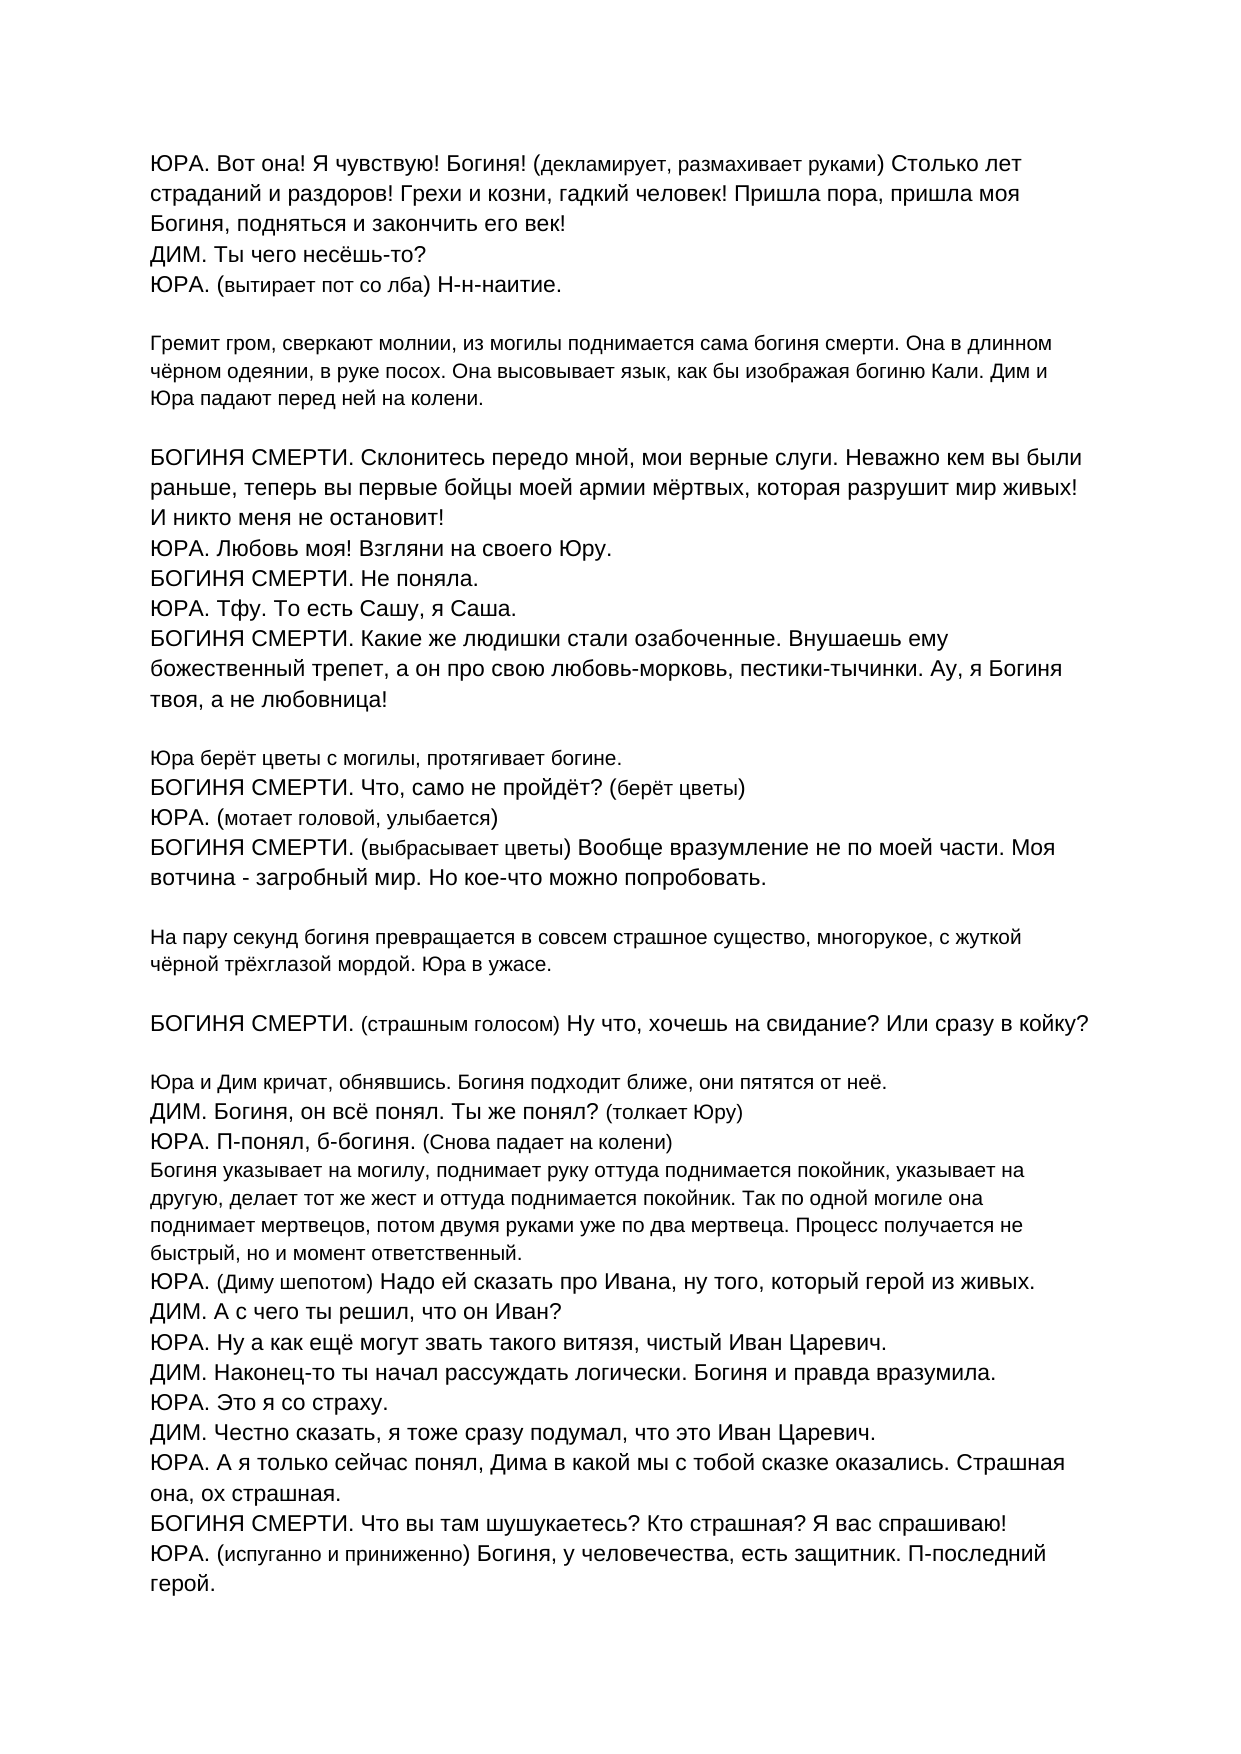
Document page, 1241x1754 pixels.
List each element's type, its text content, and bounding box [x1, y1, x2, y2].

text БОГИНЯ СМЕРТИ. Склонитесь передо мной, мои верные слуги. Неважно кем вы были раньше, теперь вы первые бойцы моей армии мëртвых, которая разрушит мир живых! И никто меня не остановит! [150, 444, 1090, 531]
text ЮРА. (мотает головой, улыбается) [150, 804, 1090, 830]
text ЮРА. Это я со страху. [150, 1389, 1090, 1415]
text Богиня указывает на могилу, поднимает руку оттуда поднимается покойник, указывает на другую, делает тот же жест и оттуда поднимается покойник. Так по одной могиле она поднимает мертвецов, потом двумя руками уже по два мертвеца. Процесс получается не быстрый, но и момент ответственный. [150, 1158, 1090, 1264]
text ДИМ. Ты чего несёшь-то? [150, 241, 1090, 267]
text БОГИНЯ СМЕРТИ. (страшным голосом) Ну что, хочешь на свидание? Или сразу в койку? [150, 1010, 1090, 1036]
text БОГИНЯ СМЕРТИ. Какие же людишки стали озабоченные. Внушаешь ему божественный трепет, а он про свою любовь-морковь, пестики-тычинки. Ау, я Богиня твоя, а не любовница! [150, 625, 1090, 712]
text ЮРА. Ну а как ещё могут звать такого витязя, чистый Иван Царевич. [150, 1328, 1090, 1355]
text ДИМ. Наконец-то ты начал рассуждать логически. Богиня и правда вразумила. [150, 1359, 1090, 1385]
text ЮРА. (Диму шепотом) Надо ей сказать про Ивана, ну того, который герой из живых. [150, 1268, 1090, 1294]
text БОГИНЯ СМЕРТИ. Что, само не пройдёт? (берёт цветы) [150, 773, 1090, 800]
text ЮРА. П-понял, б-богиня. (Снова падает на колени) [150, 1128, 1090, 1154]
text ЮРА. Любовь моя! Взгляни на своего Юру. [150, 534, 1090, 561]
text ДИМ. Богиня, он всё понял. Ты же понял? (толкает Юру) [150, 1098, 1090, 1124]
text ДИМ. Честно сказать, я тоже сразу подумал, что это Иван Царевич. [150, 1419, 1090, 1446]
text ЮРА. Тфу. То есть Сашу, я Саша. [150, 595, 1090, 621]
text ЮРА. Вот она! Я чувствую! Богиня! (декламирует, размахивает руками) Столько лет страданий и раздоров! Грехи и козни, гадкий человек! Пришла пора, пришла моя Богиня, подняться и закончить его век! [150, 150, 1090, 237]
text Юра берёт цветы с могилы, протягивает богине. [150, 746, 1090, 770]
text БОГИНЯ СМЕРТИ. (выбрасывает цветы) Вообще вразумление не по моей части. Моя вотчина - загробный мир. Но кое-что можно попробовать. [150, 834, 1090, 891]
text БОГИНЯ СМЕРТИ. Не поняла. [150, 565, 1090, 591]
text Гремит гром, сверкают молнии, из могилы поднимается сама богиня смерти. Она в длинном чёрном одеянии, в руке посох. Она высовывает язык, как бы изображая богиню Кали. Дим и Юра падают перед ней на колени. [150, 331, 1090, 410]
text Юра и Дим кричат, обнявшись. Богиня подходит ближе, они пятятся от неё. [150, 1070, 1090, 1094]
text ЮРА. (вытирает пот со лба) Н-н-наитие. [150, 271, 1090, 297]
text ЮРА. А я только сейчас понял, Дима в какой мы с тобой сказке оказались. Страшная она, ох страшная. [150, 1449, 1090, 1506]
text ДИМ. А с чего ты решил, что он Иван? [150, 1298, 1090, 1325]
text БОГИНЯ СМЕРТИ. Что вы там шушукаетесь? Кто страшная? Я вас спрашиваю! [150, 1510, 1090, 1536]
text ЮРА. (испуганно и приниженно) Богиня, у человечества, есть защитник. П-последний герой. [150, 1540, 1090, 1597]
text На пару секунд богиня превращается в совсем страшное существо, многорукое, с жуткой чёрной трёхглазой мордой. Юра в ужасе. [150, 924, 1090, 976]
